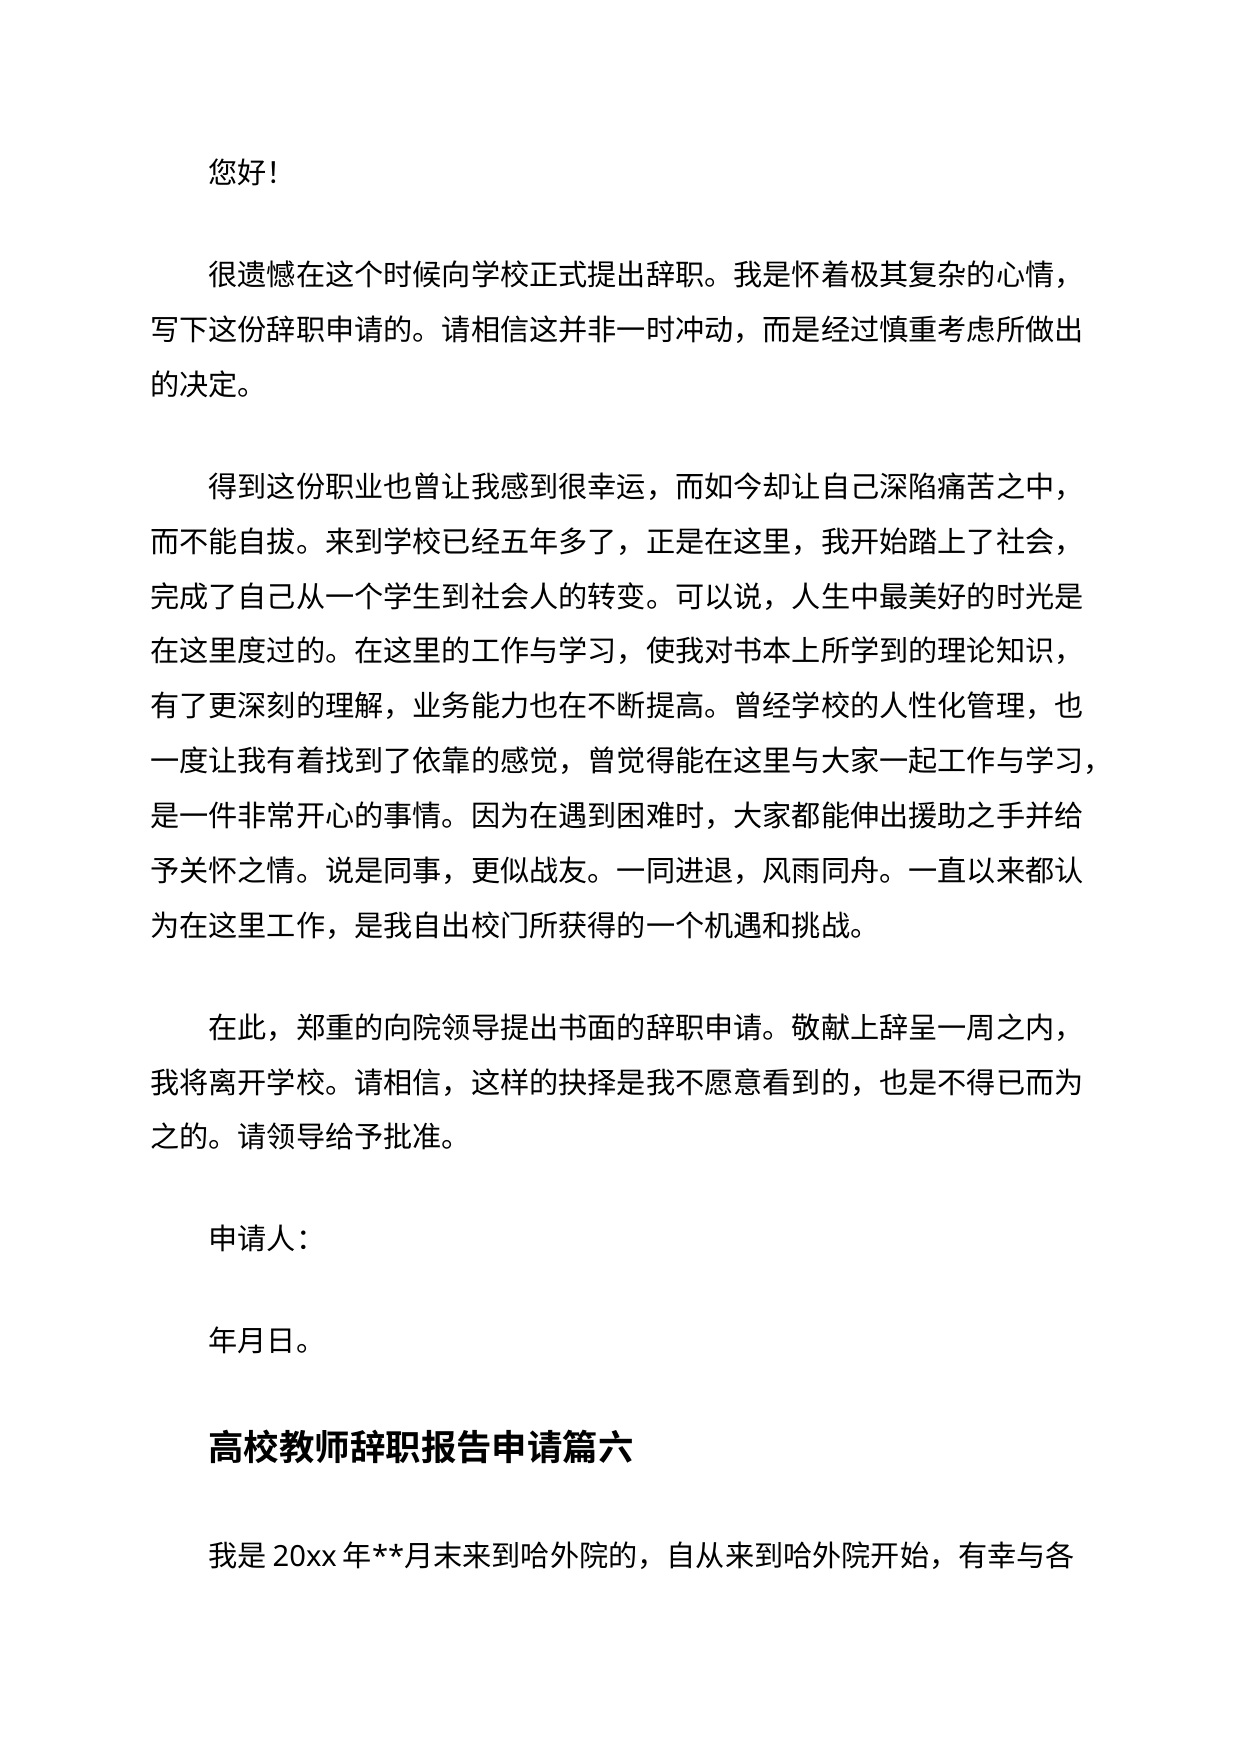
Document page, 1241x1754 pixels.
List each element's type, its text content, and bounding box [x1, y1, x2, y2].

text 您好！ [150, 150, 1090, 192]
text 很遗憾在这个时候向学校正式提出辞职。我是怀着极其复杂的心情，写下这份辞职申请的。请相信这并非一时冲动，而是经过慎重考虑所做出的决定。 [150, 252, 1090, 404]
text 得到这份职业也曾让我感到很幸运，而如今却让自己深陷痛苦之中，而不能自拔。来到学校已经五年多了，正是在这里，我开始踏上了社会，完成了自己从一个学生到社会人的转变。可以说，人生中最美好的时光是在这里度过的。在这里的工作与学习，使我对书本上所学到的理论知识，有了更深刻的理解，业务能力也在不断提高。曾经学校的人性化管理，也一度让我有着找到了依靠的感觉，曾觉得能在这里与大家一起工作与学习，是一件非常开心的事情。因为在遇到困难时，大家都能伸出援助之手并给予关怀之情。说是同事，更似战友。一同进退，风雨同舟。一直以来都认为在这里工作，是我自出校门所获得的一个机遇和挑战。 [150, 463, 1090, 945]
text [150, 1533, 1090, 1575]
text 申请人： [150, 1216, 1090, 1258]
text 年月日。 [150, 1318, 1090, 1360]
text 在此，郑重的向院领导提出书面的辞职申请。敬献上辞呈一周之内，我将离开学校。请相信，这样的抉择是我不愿意看到的，也是不得已而为之的。请领导给予批准。 [150, 1004, 1090, 1156]
text 高校教师辞职报告申请篇六 [150, 1419, 1090, 1471]
